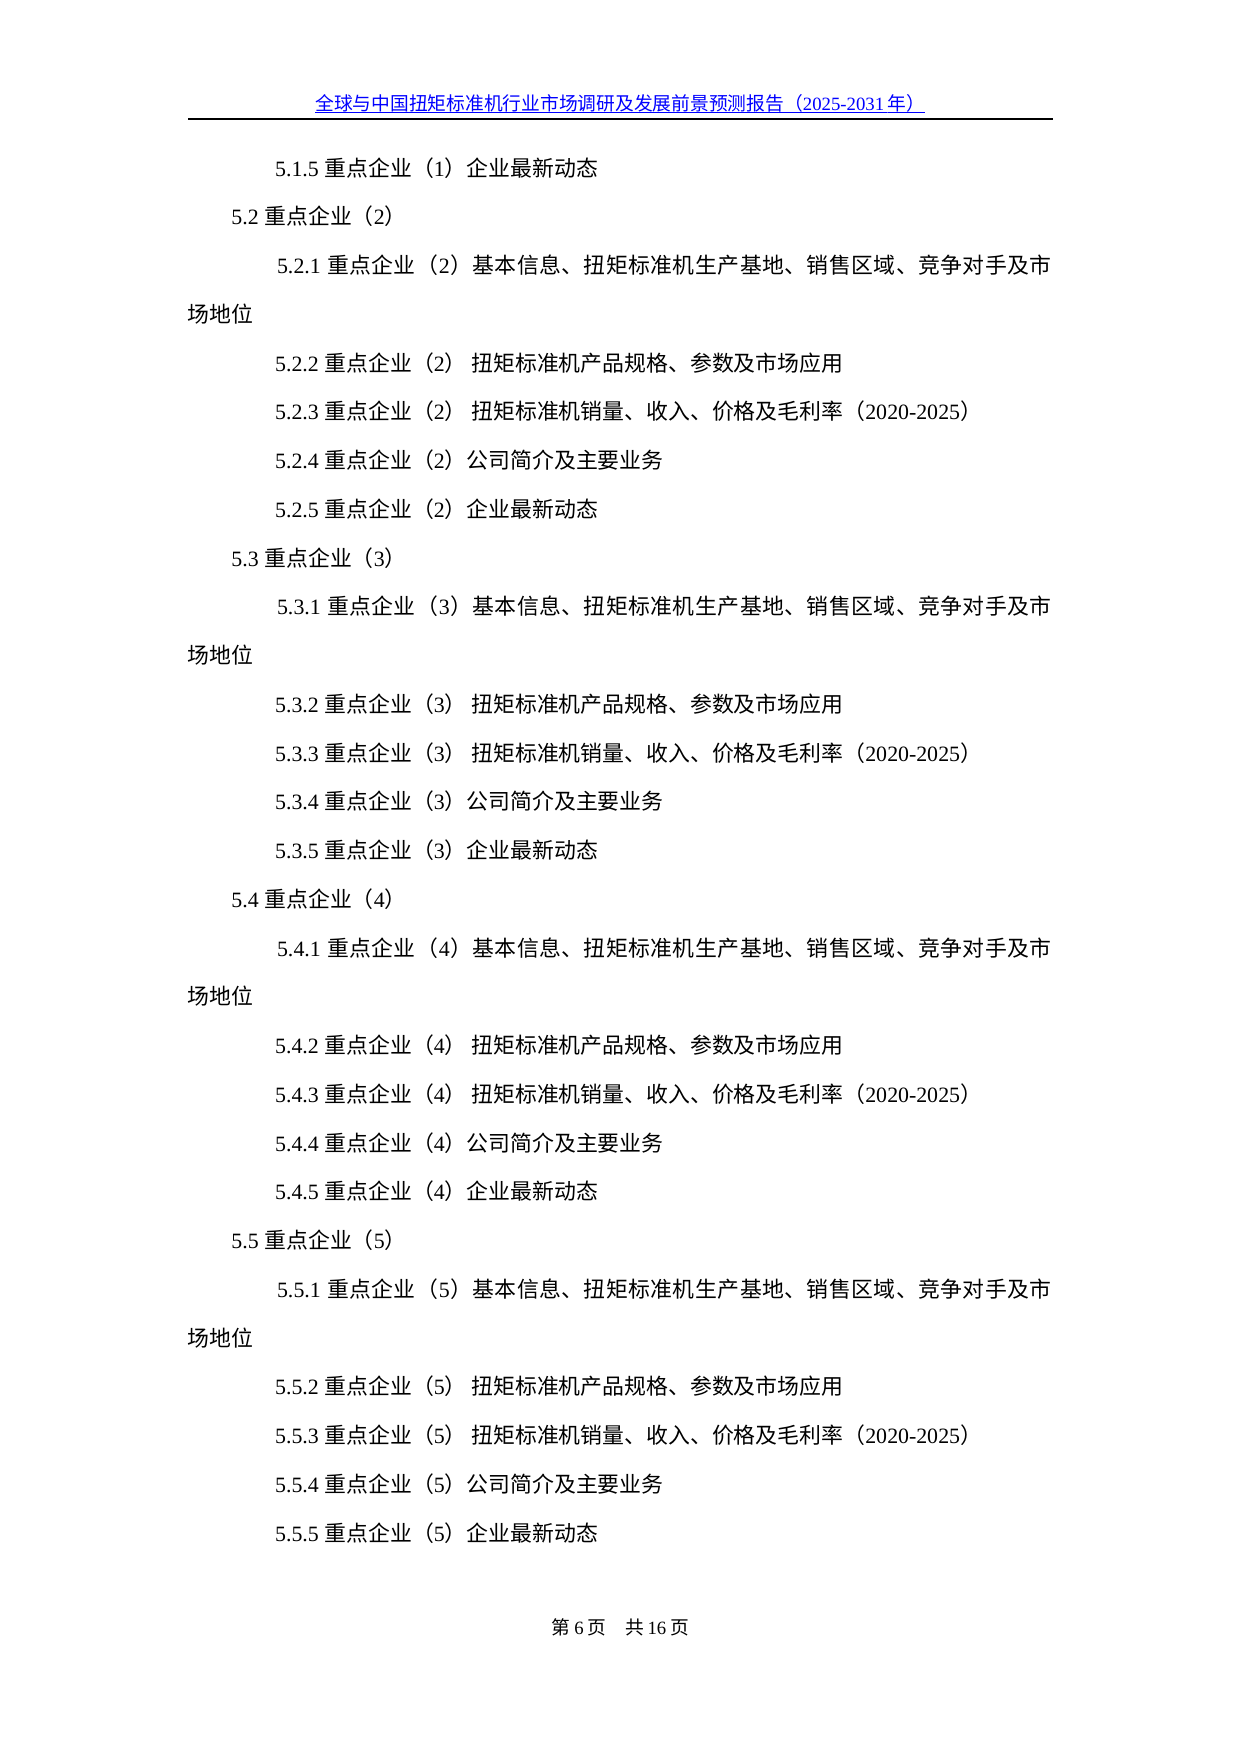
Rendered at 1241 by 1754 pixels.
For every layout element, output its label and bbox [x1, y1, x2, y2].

text [187, 150, 1053, 1548]
